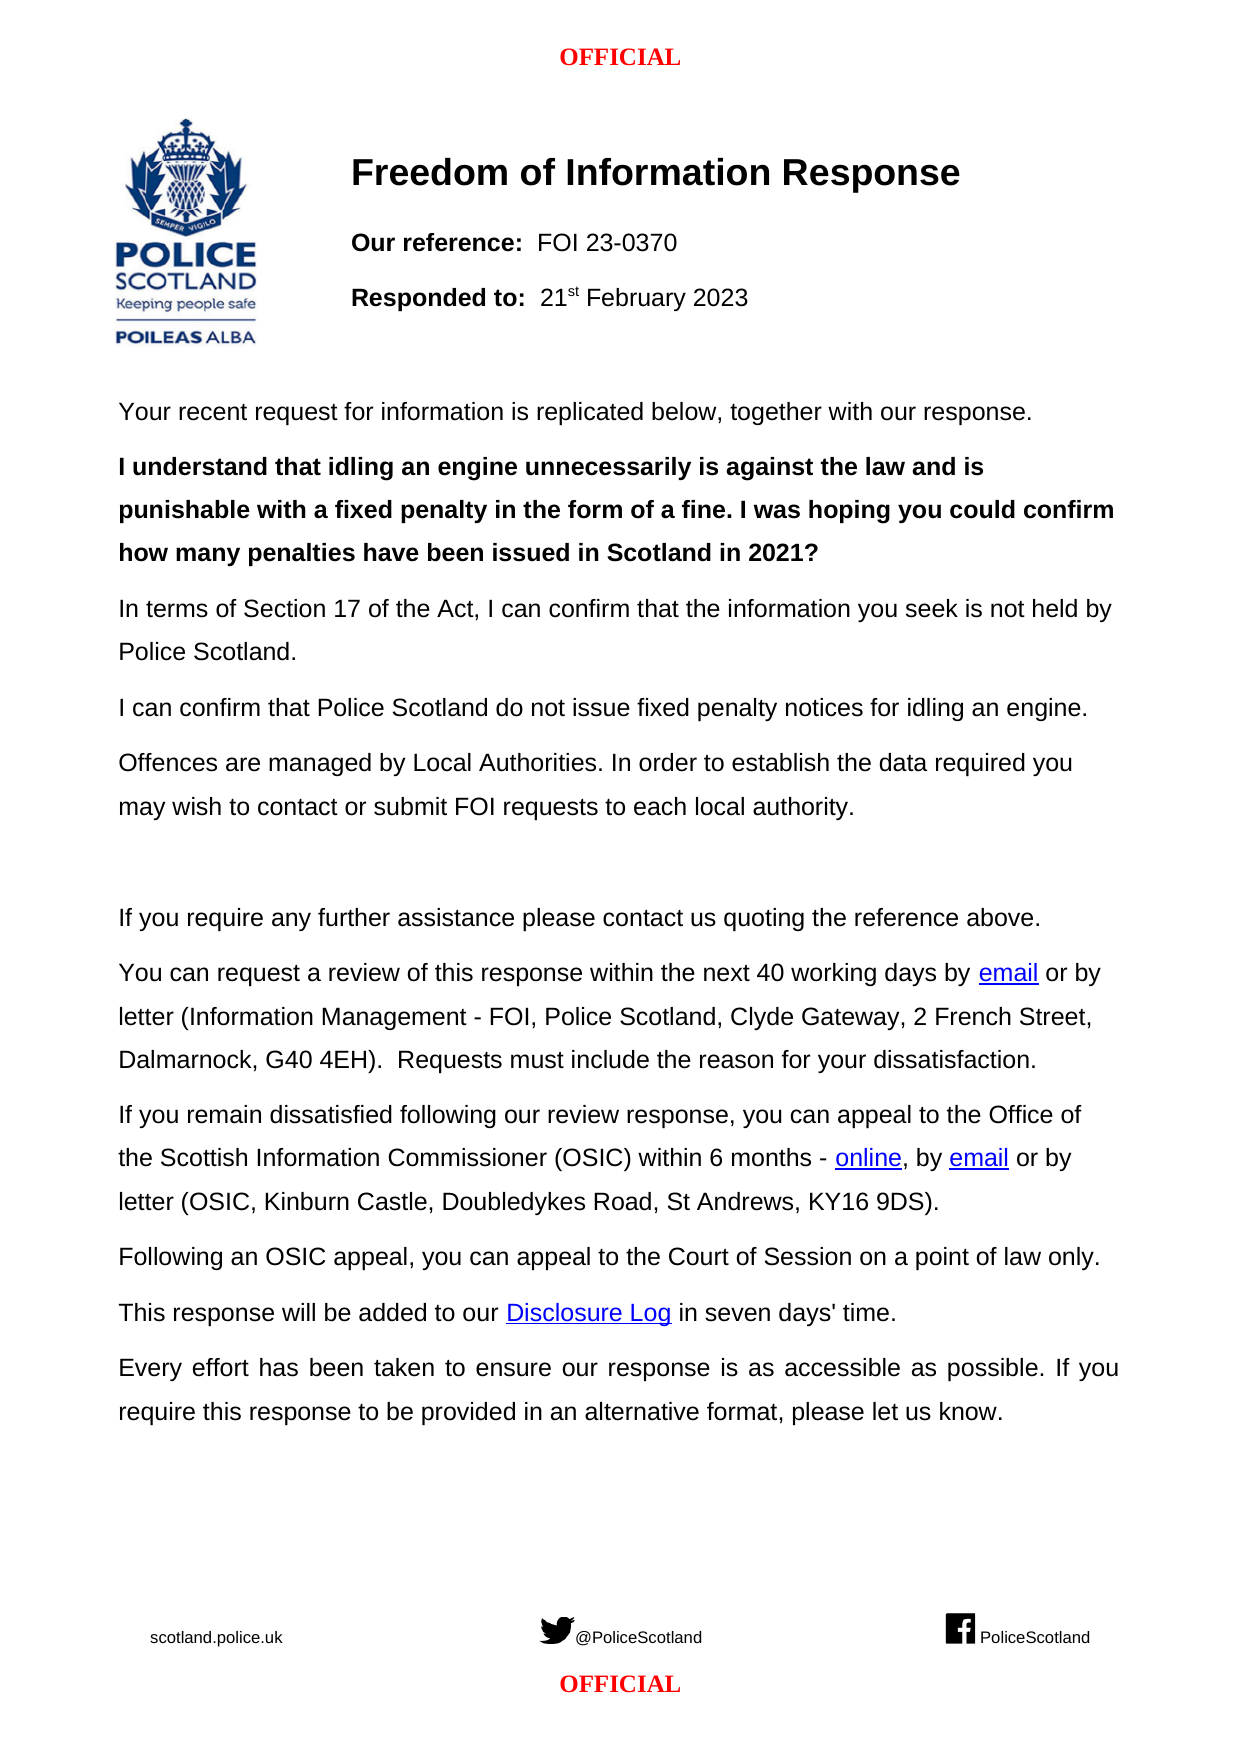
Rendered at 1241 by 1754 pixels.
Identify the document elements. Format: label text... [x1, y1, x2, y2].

text This response will be added to our Disclosure Log in seven days' time. [118, 1298, 1122, 1326]
text I can confirm that Police Scotland do not issue fixed penalty notices for idling an engine. [118, 693, 1122, 721]
text If you remain dissatisfied following our review response, you can appeal to the Office of the Scottish Information Commissioner (OSIC) within 6 months - online, by email or by letter (OSIC, Kinburn Castle, Doubledykes Road, St Andrews, KY16 9DS). [118, 1100, 1122, 1215]
text Offences are managed by Local Authorities. In order to establish the data required you may wish to contact or submit FOI requests to each local authority. [118, 748, 1122, 820]
table_header [103, 118, 339, 384]
table_header Freedom of Information Response Our reference: FOI 23-0370 Responded to: 21st February 2023 [340, 118, 1121, 384]
subtitle I understand that idling an engine unnecessarily is against the law and is punishable with a fixed penalty in the form of a fine. I was hoping you could confirm how many penalties have been issued in Scotland in 2021? [118, 452, 1122, 567]
text If you require any further assistance please contact us quoting the reference above. [118, 903, 1122, 931]
text Your recent request for information is replicated below, together with our response. [118, 396, 1122, 425]
picture [114, 118, 257, 347]
text Every effort has been taken to ensure our response is as accessible as possible. If you require this response to be provided in an alternative format, please let us know. [118, 1353, 1122, 1425]
text Following an OSIC appeal, you can appeal to the Court of Session on a point of law only. [118, 1242, 1122, 1271]
text In terms of Section 17 of the Act, I can confirm that the information you seek is not held by Police Scotland. [118, 594, 1122, 666]
picture [538, 1617, 575, 1644]
text You can request a review of this response within the next 40 working days by email or by letter (Information Management - FOI, Police Scotland, Clyde Gateway, 2 French Street, Dalmarnock, G40 4EH). Requests must include the reason for your dissatisfaction. [118, 958, 1122, 1073]
picture [945, 1613, 976, 1644]
